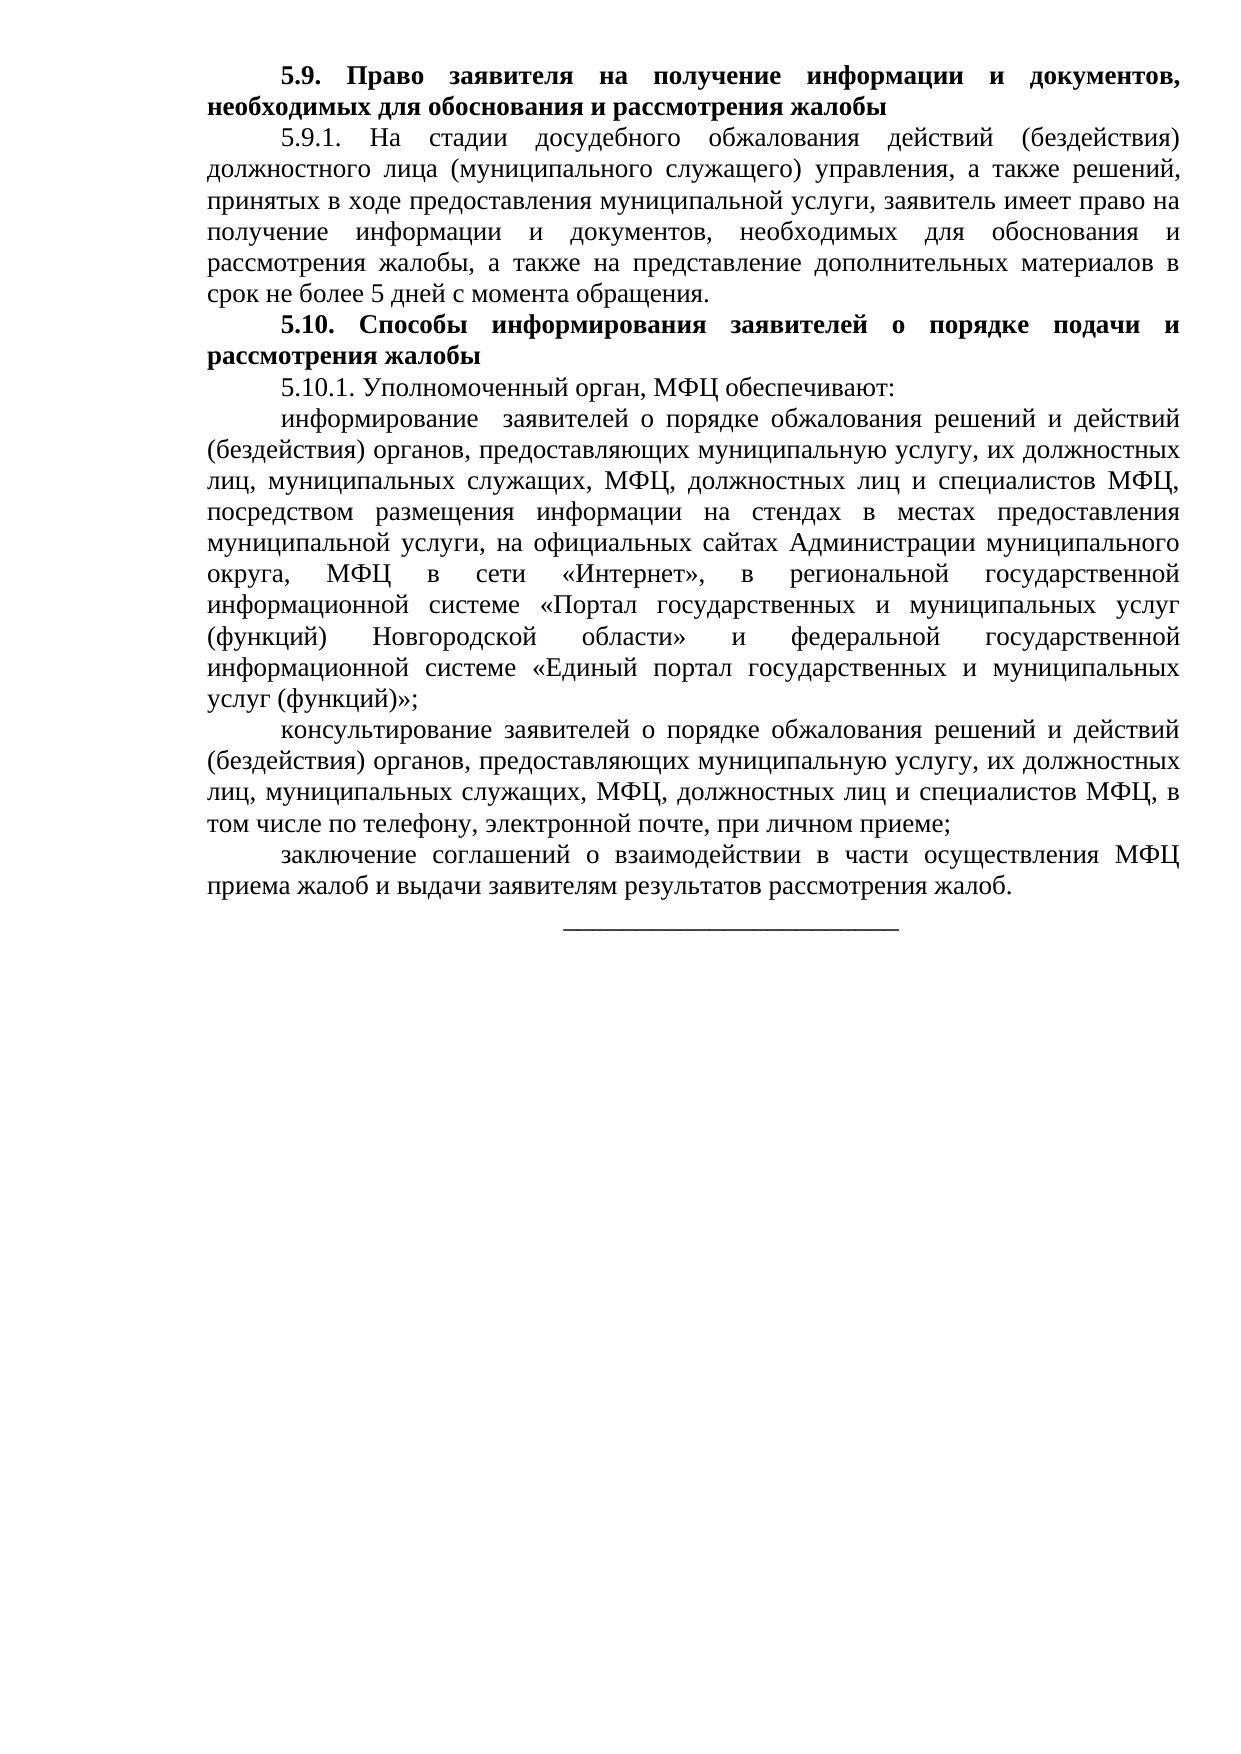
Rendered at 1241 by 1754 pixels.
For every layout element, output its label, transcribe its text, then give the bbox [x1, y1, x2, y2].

text консультирование заявителей о порядке обжалования решений и действий (бездействия) органов, предоставляющих муниципальную услугу, их должностных лиц, муниципальных служащих, МФЦ, должностных лиц и специалистов МФЦ, в том числе по телефону, электронной почте, при личном приеме; [207, 713, 1181, 838]
text _______________________ [207, 900, 1181, 934]
text 5.9.1. На стадии досудебного обжалования действий (бездействия) должностного лица (муниципального служащего) управления, а также решений, принятых в ходе предоставления муниципальной услуги, заявитель имеет право на получение информации и документов, необходимых для обоснования и рассмотрения жалобы, а также на представление дополнительных материалов в срок не более 5 дней с момента обращения. [207, 121, 1181, 308]
text заключение соглашений о взаимодействии в части осуществления МФЦ приема жалоб и выдачи заявителям результатов рассмотрения жалоб. [207, 838, 1181, 900]
text информирование заявителей о порядке обжалования решений и действий (бездействия) органов, предоставляющих муниципальную услугу, их должностных лиц, муниципальных служащих, МФЦ, должностных лиц и специалистов МФЦ, посредством размещения информации на стендах в местах предоставления муниципальной услуги, на официальных сайтах Администрации муниципального округа, МФЦ в сети «Интернет», в региональной государственной информационной системе «Портал государственных и муниципальных услуг (функций) Новгородской области» и федеральной государственной информационной системе «Единый портал государственных и муниципальных услуг (функций)»; [207, 402, 1181, 713]
text 5.10. Способы информирования заявителей о порядке подачи и рассмотрения жалобы [207, 308, 1181, 371]
text 5.9. Право заявителя на получение информации и документов, необходимых для обоснования и рассмотрения жалобы [207, 59, 1181, 121]
text 5.10.1. Уполномоченный орган, МФЦ обеспечивают: [207, 371, 1181, 402]
